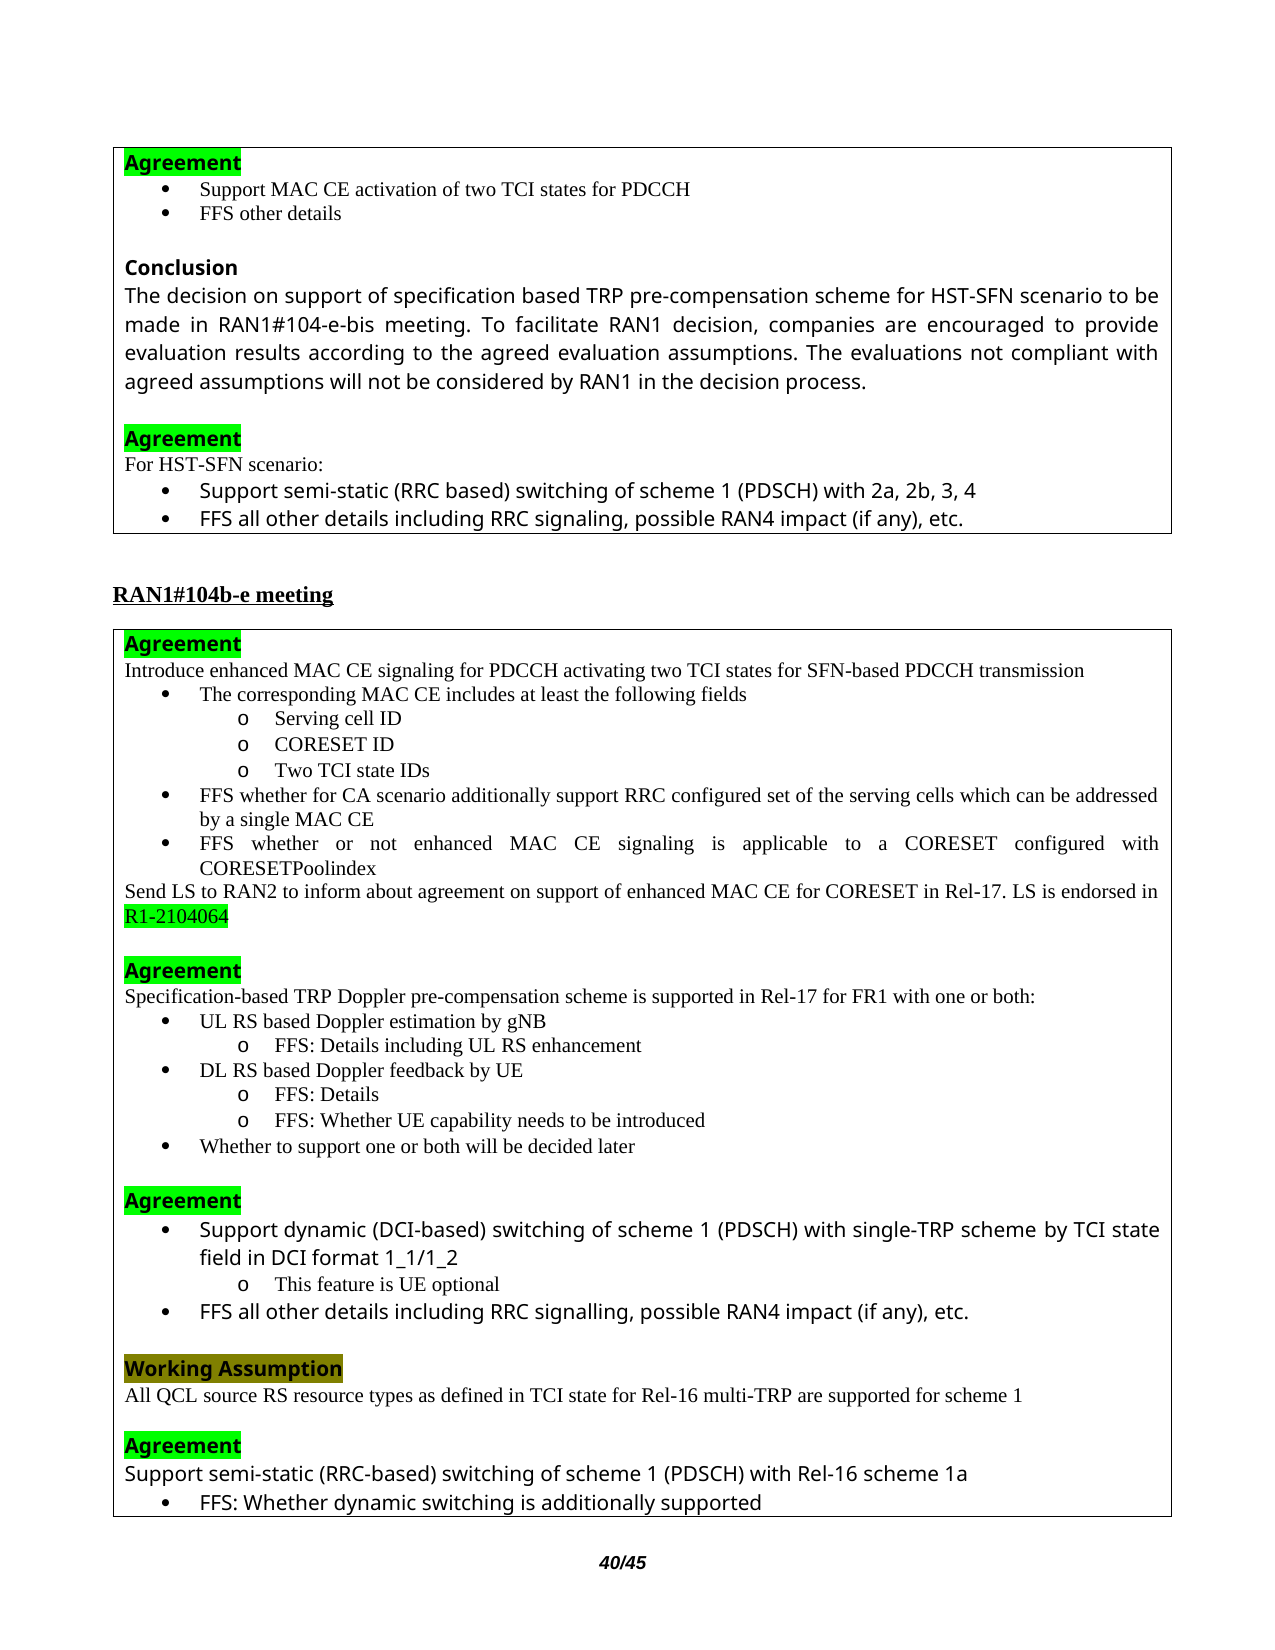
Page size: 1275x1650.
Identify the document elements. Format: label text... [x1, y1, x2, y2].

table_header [114, 148, 1171, 533]
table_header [114, 630, 1171, 1516]
text RAN1#104b-e meeting [112, 581, 1172, 608]
